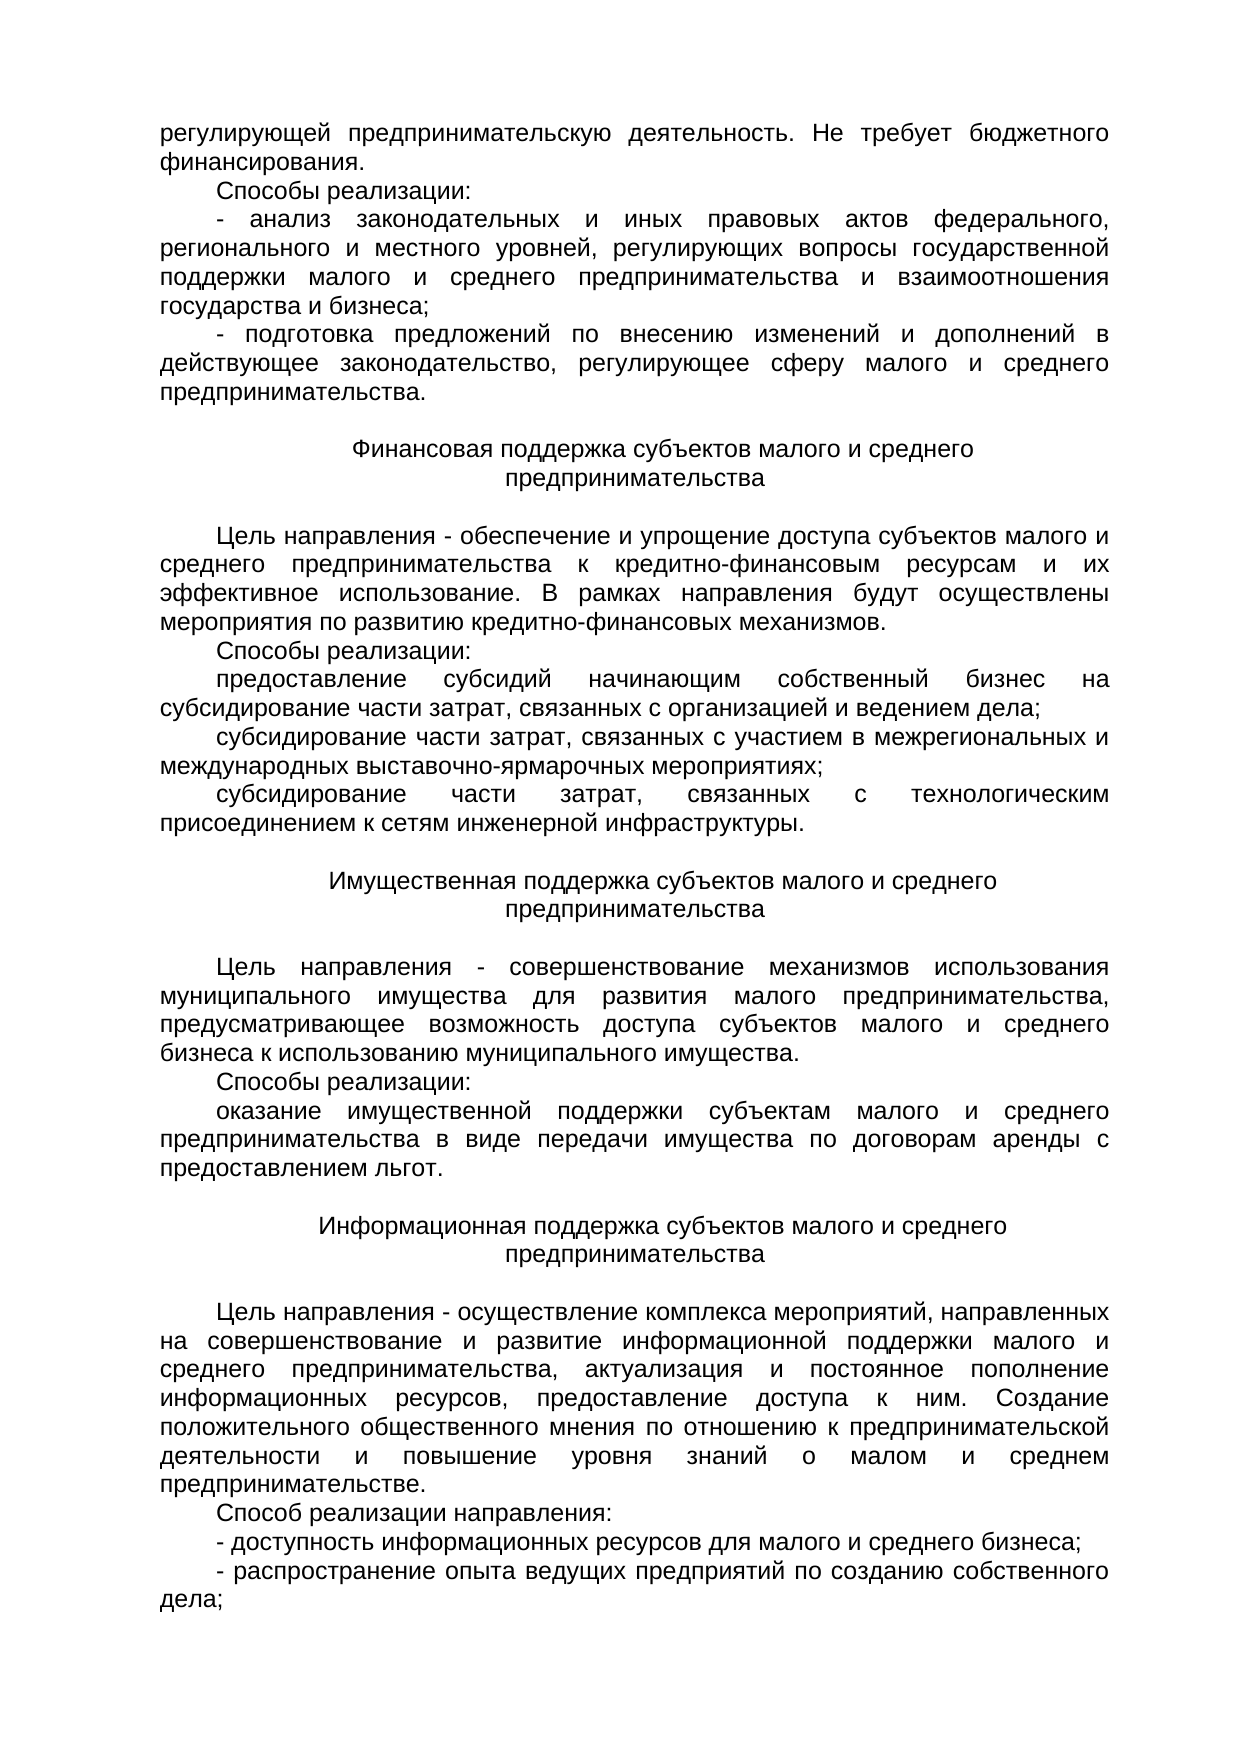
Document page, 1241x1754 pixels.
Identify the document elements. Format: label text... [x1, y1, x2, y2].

text субсидирование части затрат, связанных с участием в межрегиональных и международных выставочно-ярмарочных мероприятиях; [159, 722, 1110, 779]
text Имущественная поддержка субъектов малого и среднего предпринимательства [159, 866, 1110, 923]
text - распространение опыта ведущих предприятий по созданию собственного дела; [159, 1556, 1110, 1613]
text субсидирование части затрат, связанных с технологическим присоединением к сетям инженерной инфраструктуры. [159, 779, 1110, 837]
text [159, 118, 1110, 176]
text - подготовка предложений по внесению изменений и дополнений в действующее законодательство, регулирующее сферу малого и среднего предпринимательства. [159, 319, 1110, 406]
text Способ реализации направления: [159, 1498, 1110, 1527]
text Цель направления - обеспечение и упрощение доступа субъектов малого и среднего предпринимательства к кредитно-финансовым ресурсам и их эффективное использование. В рамках направления будут осуществлены мероприятия по развитию кредитно-финансовых механизмов. [159, 521, 1110, 636]
text Цель направления - осуществление комплекса мероприятий, направленных на совершенствование и развитие информационной поддержки малого и среднего предпринимательства, актуализация и постоянное пополнение информационных ресурсов, предоставление доступа к ним. Создание положительного общественного мнения по отношению к предпринимательской деятельности и повышение уровня знаний о малом и среднем предпринимательстве. [159, 1297, 1110, 1498]
text Способы реализации: [159, 176, 1110, 204]
text Способы реализации: [159, 1067, 1110, 1096]
text Способы реализации: [159, 636, 1110, 664]
text Финансовая поддержка субъектов малого и среднего [159, 434, 1110, 463]
text - анализ законодательных и иных правовых актов федерального, регионального и местного уровней, регулирующих вопросы государственной поддержки малого и среднего предпринимательства и взаимоотношения государства и бизнеса; [159, 204, 1110, 319]
text предпринимательства [159, 463, 1110, 492]
text Информационная поддержка субъектов малого и среднего [159, 1211, 1110, 1239]
text - доступность информационных ресурсов для малого и среднего бизнеса; [159, 1527, 1110, 1556]
text оказание имущественной поддержки субъектам малого и среднего предпринимательства в виде передачи имущества по договорам аренды с предоставлением льгот. [159, 1096, 1110, 1182]
text Цель направления - совершенствование механизмов использования муниципального имущества для развития малого предпринимательства, предусматривающее возможность доступа субъектов малого и среднего бизнеса к использованию муниципального имущества. [159, 952, 1110, 1067]
text предпринимательства [159, 1239, 1110, 1268]
text предоставление субсидий начинающим собственный бизнес на субсидирование части затрат, связанных с организацией и ведением дела; [159, 664, 1110, 722]
